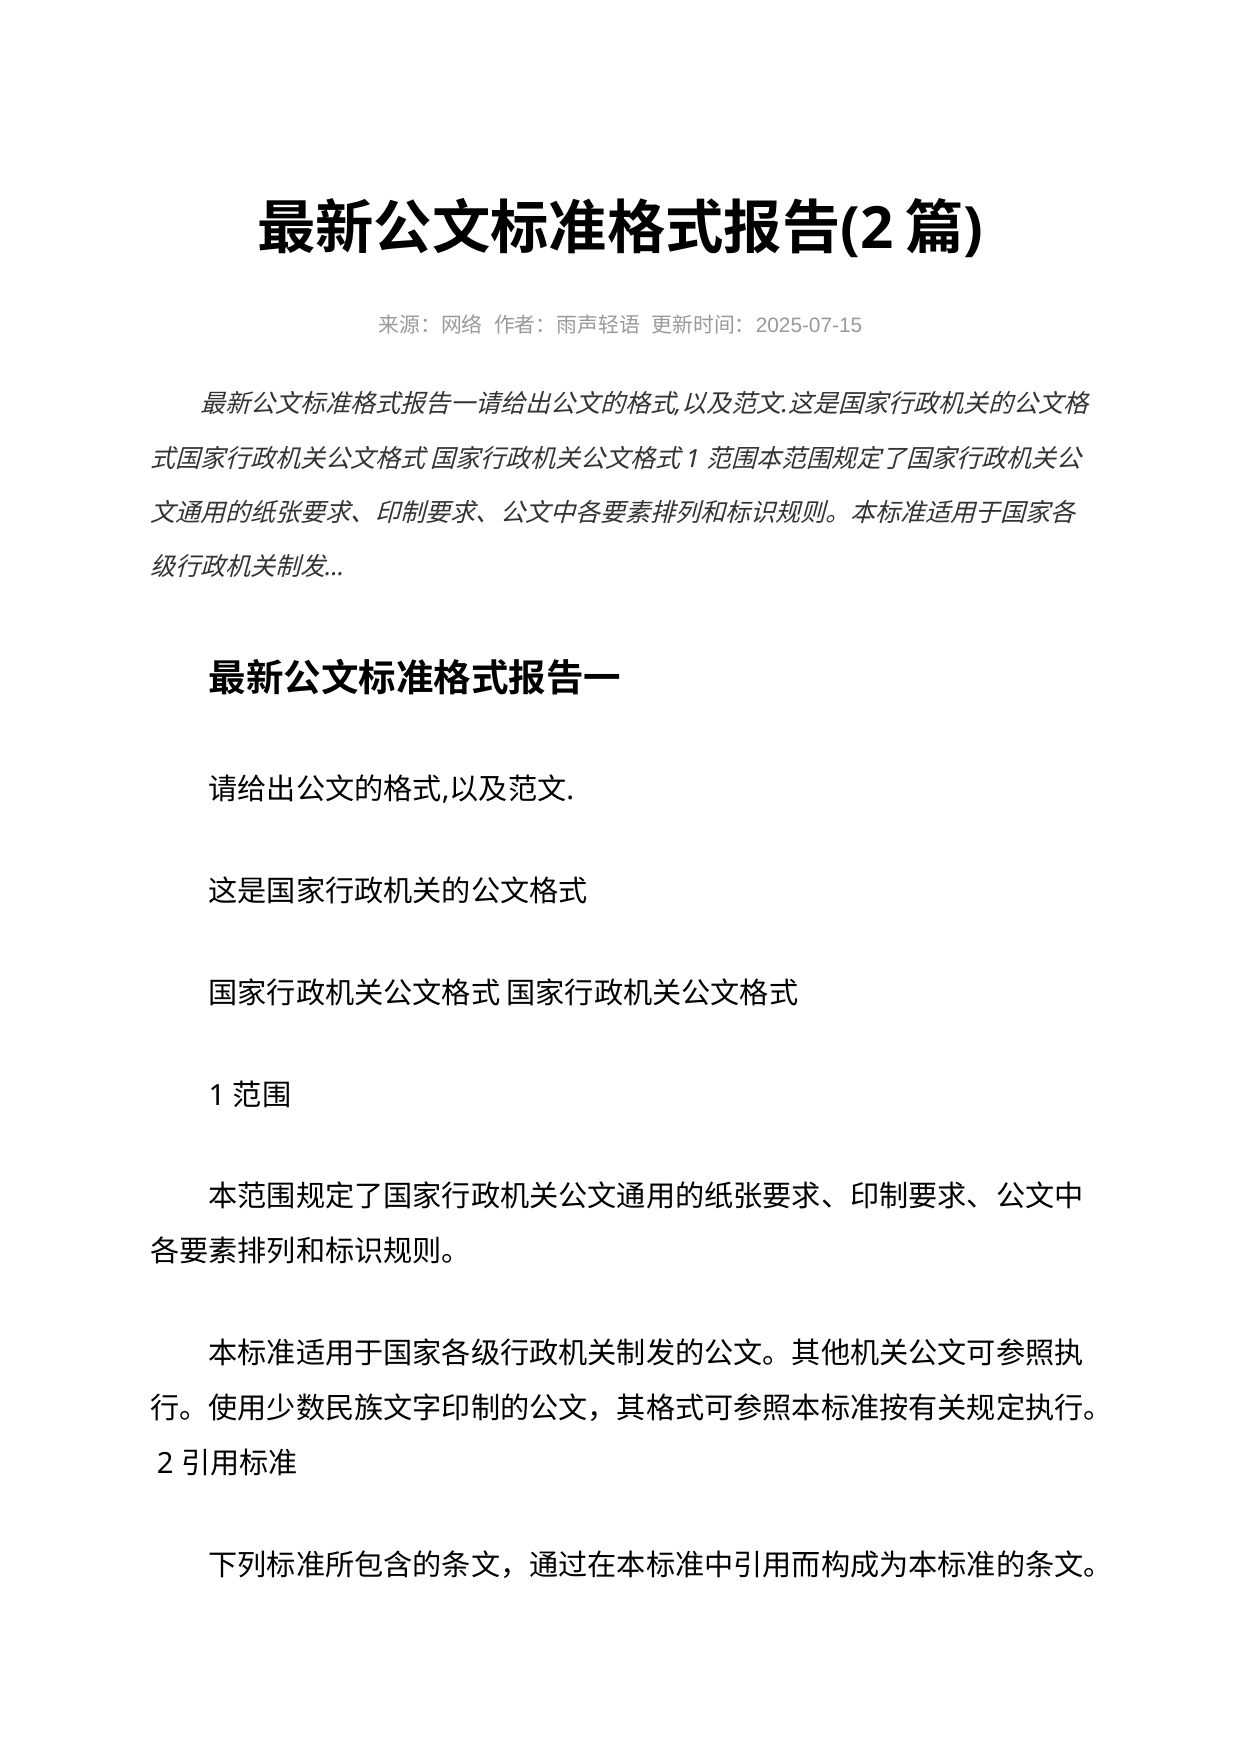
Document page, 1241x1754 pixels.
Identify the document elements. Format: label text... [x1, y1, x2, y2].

text 这是国家行政机关的公文格式 [150, 867, 1090, 910]
text 国家行政机关公文格式 国家行政机关公文格式 [150, 969, 1090, 1012]
text 最新公文标准格式报告一 [150, 648, 1090, 702]
subtitle 最新公文标准格式报告(2篇) [150, 181, 1090, 266]
text 本标准适用于国家各级行政机关制发的公文。其他机关公文可参照执行。使用少数民族文字印制的公文，其格式可参照本标准按有关规定执行。 2 引用标准 [150, 1330, 1090, 1482]
text 请给出公文的格式,以及范文. [150, 766, 1090, 808]
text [150, 1541, 1090, 1584]
text 最新公文标准格式报告一请给出公文的格式,以及范文.这是国家行政机关的公文格式国家行政机关公文格式 国家行政机关公文格式1 范围本范围规定了国家行政机关公文通用的纸张要求、印制要求、公文中各要素排列和标识规则。本标准适用于国家各级行政机关制发... [150, 384, 1090, 583]
text 1 范围 [150, 1071, 1090, 1113]
text 来源：网络 作者：雨声轻语 更新时间：2025-07-15 [150, 313, 1090, 337]
text 本范围规定了国家行政机关公文通用的纸张要求、印制要求、公文中各要素排列和标识规则。 [150, 1173, 1090, 1270]
